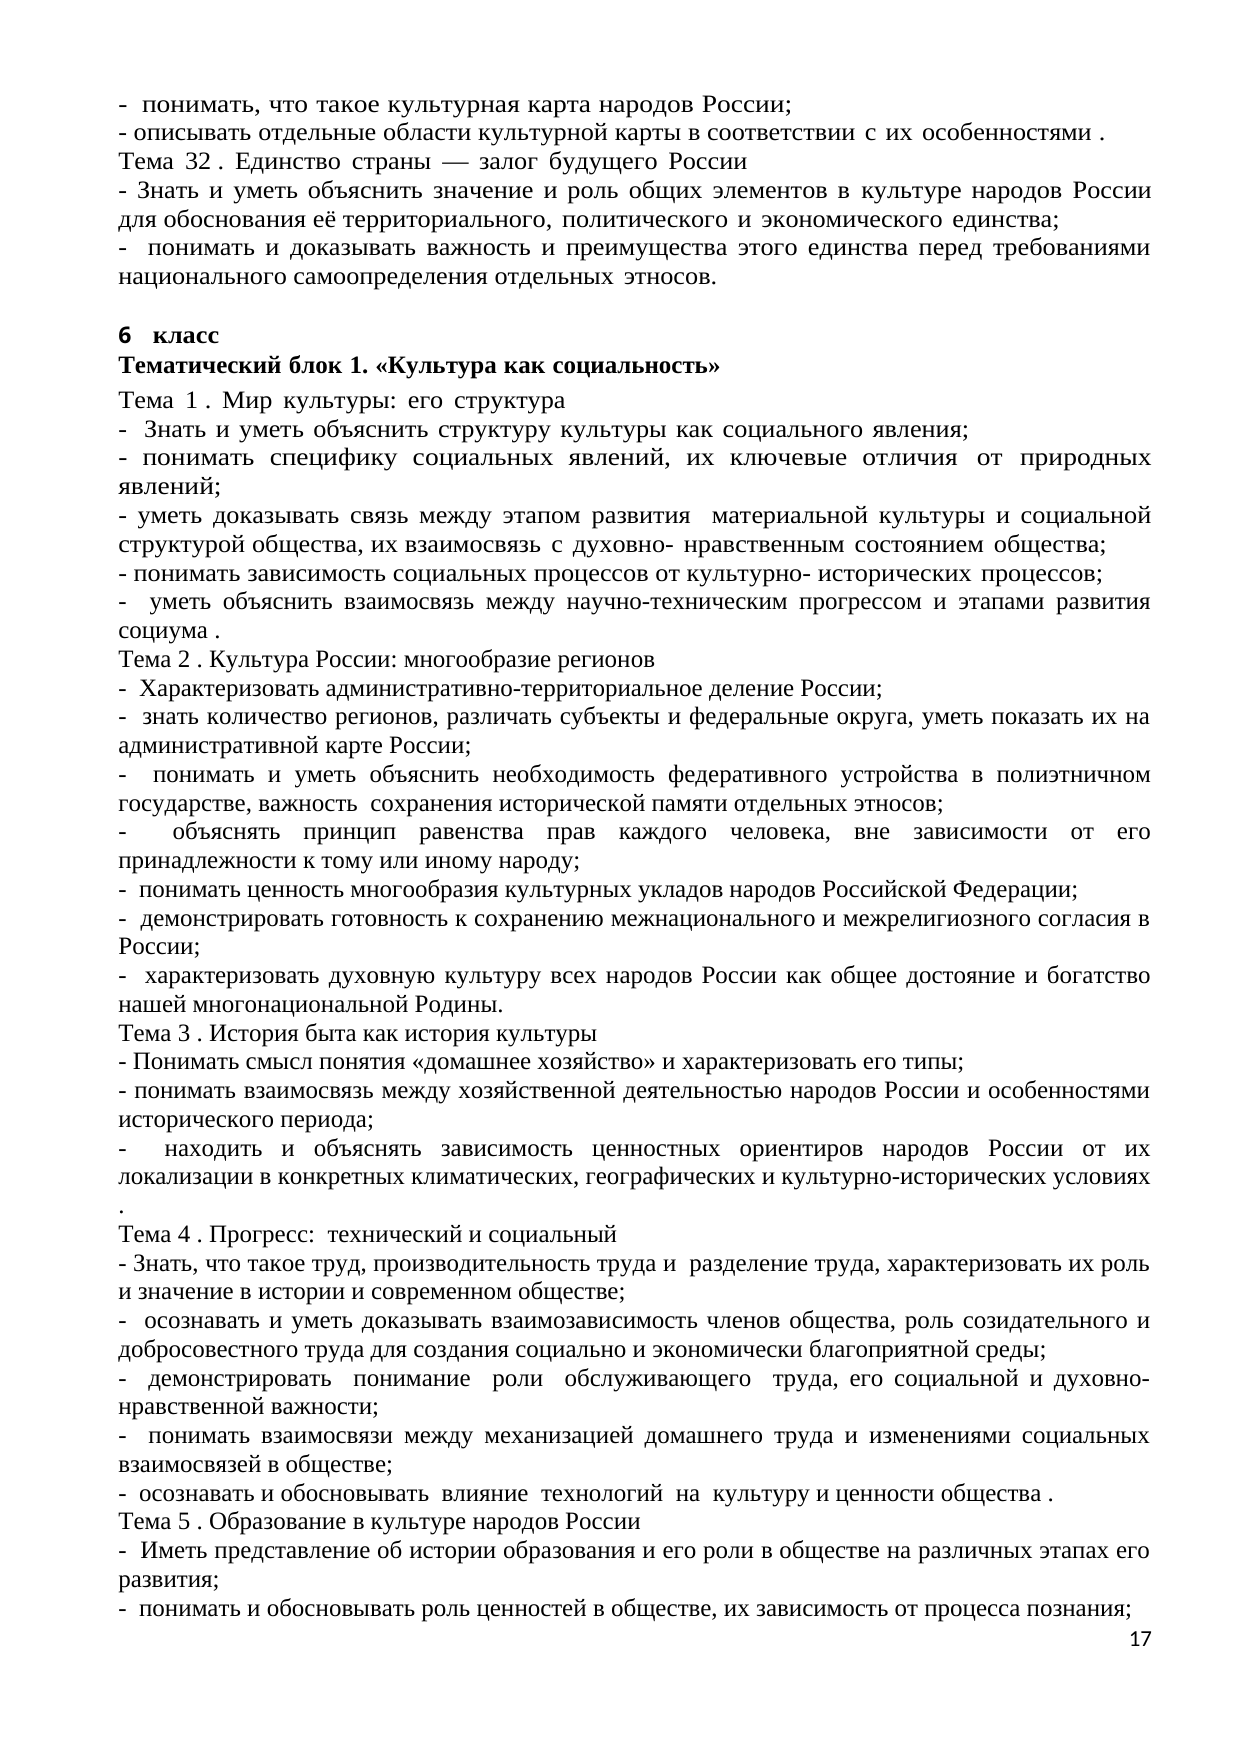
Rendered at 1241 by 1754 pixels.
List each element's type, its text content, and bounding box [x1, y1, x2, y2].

text - Знать и уметь объяснить значение и роль общих элементов в культуре народов России для обоснования её территориального, политического и экономического единства; [118, 175, 1152, 232]
text Тема 2 . Культура России: многообразие регионов [118, 644, 1152, 673]
text - понимать и уметь объяснить необходимость федеративного устройства в полиэтничном государстве, важность сохранения исторической памяти отдельных этносов; [118, 759, 1152, 816]
text Тема 3 . История быта как история культуры [118, 1018, 1152, 1046]
text Тема 32 . Единство страны — залог будущего России [118, 146, 1152, 175]
text - знать количество регионов, различать субъекты и федеральные округа, уметь показать их на административной карте России; [118, 701, 1152, 759]
text - понимать ценность многообразия культурных укладов народов Российской Федерации; [118, 874, 1152, 903]
text - понимать взаимосвязь между хозяйственной деятельностью народов России и особенностями исторического периода; [118, 1075, 1152, 1133]
text - понимать, что такое культурная карта народов России; [118, 89, 1152, 117]
text - объяснять принцип равенства прав каждого человека, вне зависимости от его принадлежности к тому или иному народу; [118, 816, 1152, 874]
text - понимать зависимость социальных процессов от культурно- исторических процессов; [118, 558, 1152, 586]
text - уметь доказывать связь между этапом развития материальной культуры и социальной структурой общества, их взаимосвязь с духовно- нравственным состоянием общества; [118, 500, 1152, 558]
text - демонстрировать готовность к сохранению межнационального и межрелигиозного согласия в России; [118, 903, 1152, 960]
text Тематический блок 1. «Культура как социальность» [118, 350, 1152, 379]
text - понимать и доказывать важность и преимущества этого единства перед требованиями национального самоопределения отдельных этносов. [118, 232, 1152, 290]
text - уметь объяснить взаимосвязь между научно-техническим прогрессом и этапами развития социума . [118, 586, 1152, 644]
text - Иметь представление об истории образования и его роли в обществе на различных этапах его развития; [118, 1535, 1152, 1593]
text - Характеризовать административно-территориальное деление России; [118, 673, 1152, 701]
text - осознавать и уметь доказывать взаимозависимость членов общества, роль созидательного и добросовестного труда для создания социально и экономически благоприятной среды; [118, 1305, 1152, 1363]
text - демонстрировать понимание роли обслуживающего труда, его социальной и духовно-нравственной важности; [118, 1363, 1152, 1420]
text Тема 5 . Образование в культуре народов России [118, 1506, 1152, 1535]
text - понимать специфику социальных явлений, их ключевые отличия от природных явлений; [118, 442, 1152, 500]
text - Знать и уметь объяснить структуру культуры как социального явления; [118, 414, 1152, 442]
text Тема 4 . Прогресс: технический и социальный [118, 1219, 1152, 1248]
list класс [118, 319, 1152, 350]
text - находить и объяснять зависимость ценностных ориентиров народов России от их локализации в конкретных климатических, географических и культурно-исторических условиях . [118, 1133, 1152, 1219]
text - Понимать смысл понятия «домашнее хозяйство» и характеризовать его типы; [118, 1046, 1152, 1075]
text - характеризовать духовную культуру всех народов России как общее достояние и богатство нашей многонациональной Родины. [118, 960, 1152, 1018]
text Тема 1 . Мир культуры: его структура [118, 385, 1152, 413]
text - осознавать и обосновывать влияние технологий на культуру и ценности общества . [118, 1478, 1152, 1506]
text - описывать отдельные области культурной карты в соответствии с их особенностями . [118, 117, 1139, 146]
text - понимать и обосновывать роль ценностей в обществе, их зависимость от процесса познания; [118, 1593, 1152, 1621]
text - понимать взаимосвязи между механизацией домашнего труда и изменениями социальных взаимосвязей в обществе; [118, 1420, 1152, 1478]
text - Знать, что такое труд, производительность труда и разделение труда, характеризовать их роль и значение в истории и современном обществе; [118, 1248, 1152, 1305]
